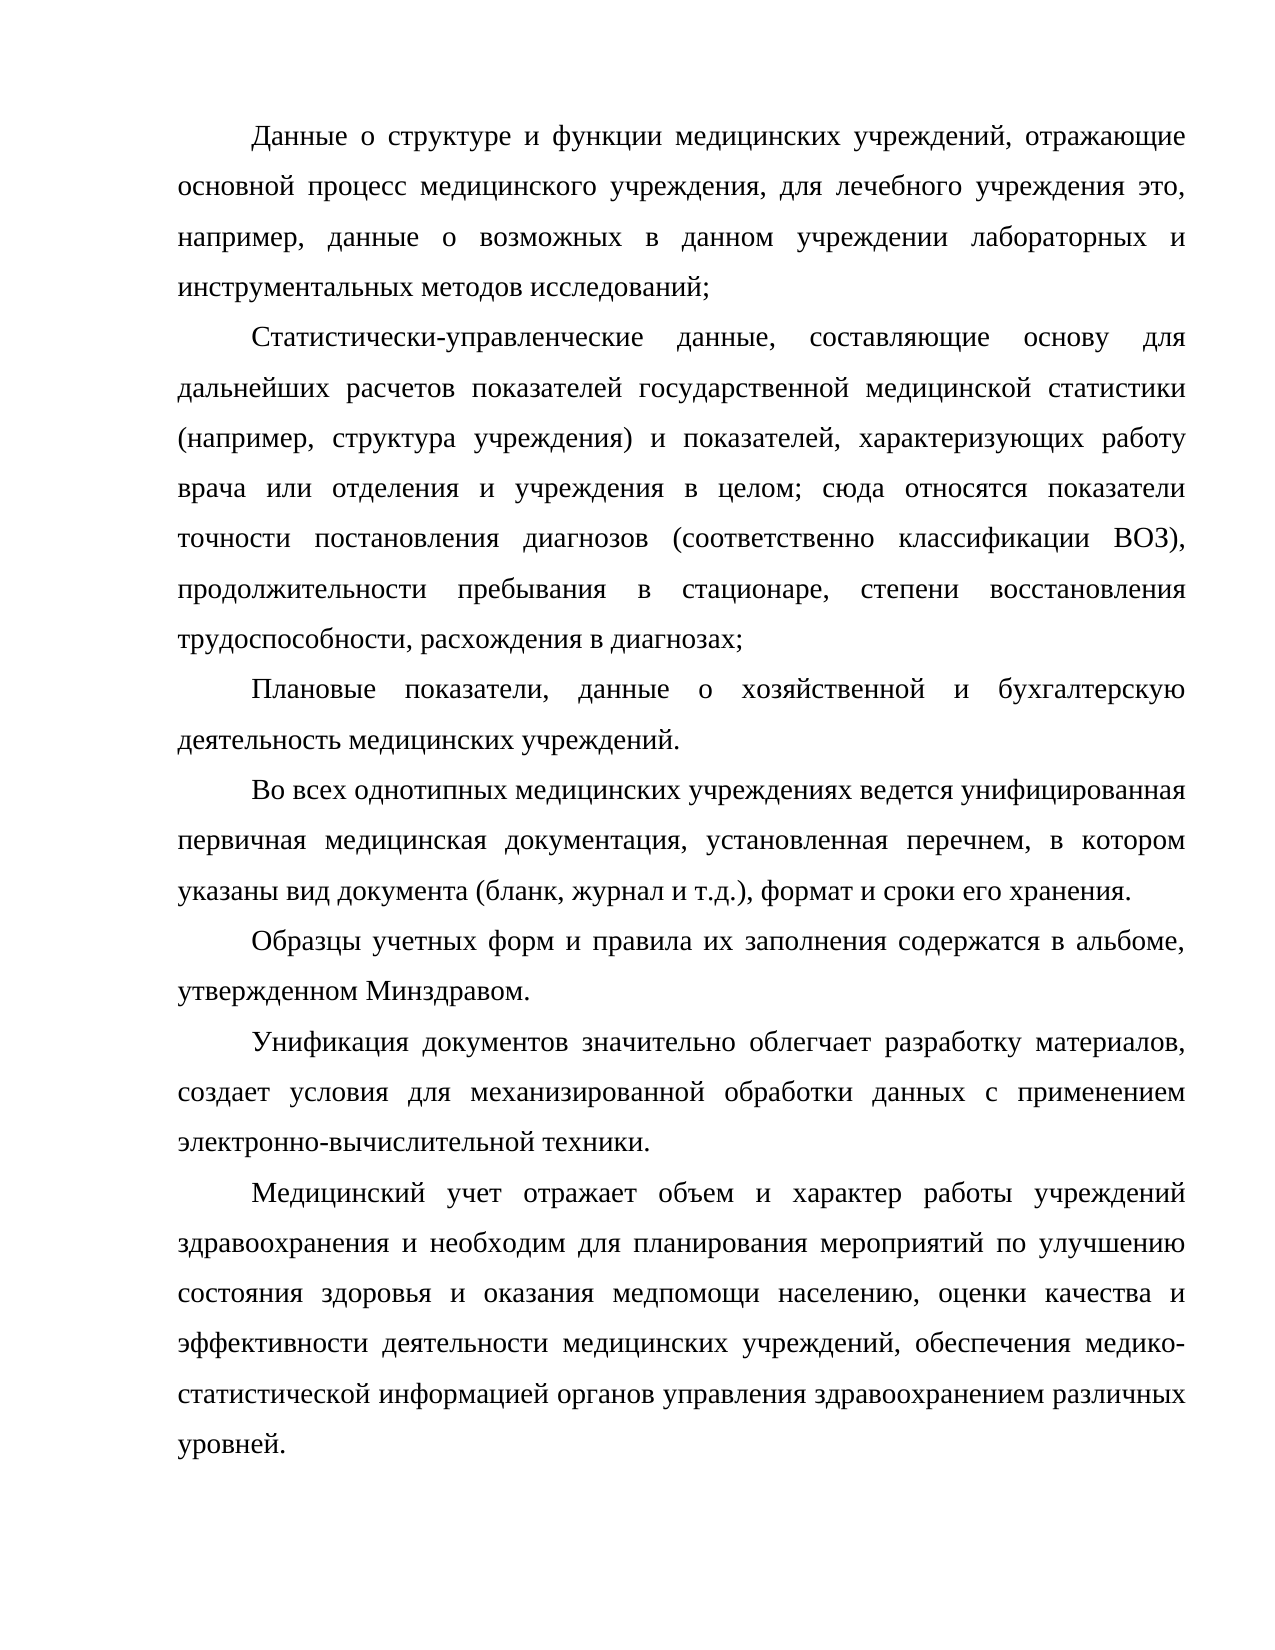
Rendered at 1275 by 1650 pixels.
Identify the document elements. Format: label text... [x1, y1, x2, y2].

text Унификация документов значительно облегчает разработку материалов, создает условия для механизированной обработки данных с применением электронно-вычислительной техники. [177, 1024, 1186, 1158]
text Медицинский учет отражает объем и характер работы учреждений здравоохранения и необходим для планирования мероприятий по улучшению состояния здоровья и оказания медпомощи населению, оценки качества и эффективности деятельности медицинских учреждений, обеспечения медико-статистической информацией органов управления здравоохранением различных уровней. [177, 1175, 1186, 1460]
text Плановые показатели, данные о хозяйственной и бухгалтерскую деятельность медицинских учреждений. [177, 672, 1186, 755]
text Статистически-управленческие данные, составляющие основу для дальнейших расчетов показателей государственной медицинской статистики (например, структура учреждения) и показателей, характеризующих работу врача или отделения и учреждения в целом; сюда относятся показатели точности постановления диагнозов (соответственно классификации ВОЗ), продолжительности пребывания в стационаре, степени восстановления трудоспособности, расхождения в диагнозах; [177, 319, 1186, 655]
text Образцы учетных форм и правила их заполнения содержатся в альбоме, утвержденном Минздравом. [177, 923, 1186, 1007]
text Во всех однотипных медицинских учреждениях ведется унифицированная первичная медицинская документация, установленная перечнем, в котором указаны вид документа (бланк, журнал и т.д.), формат и сроки его хранения. [177, 772, 1186, 906]
text Данные о структуре и функции медицинских учреждений, отражающие основной процесс медицинского учреждения, для лечебного учреждения это, например, данные о возможных в данном учреждении лабораторных и инструментальных методов исследований; [177, 118, 1186, 303]
